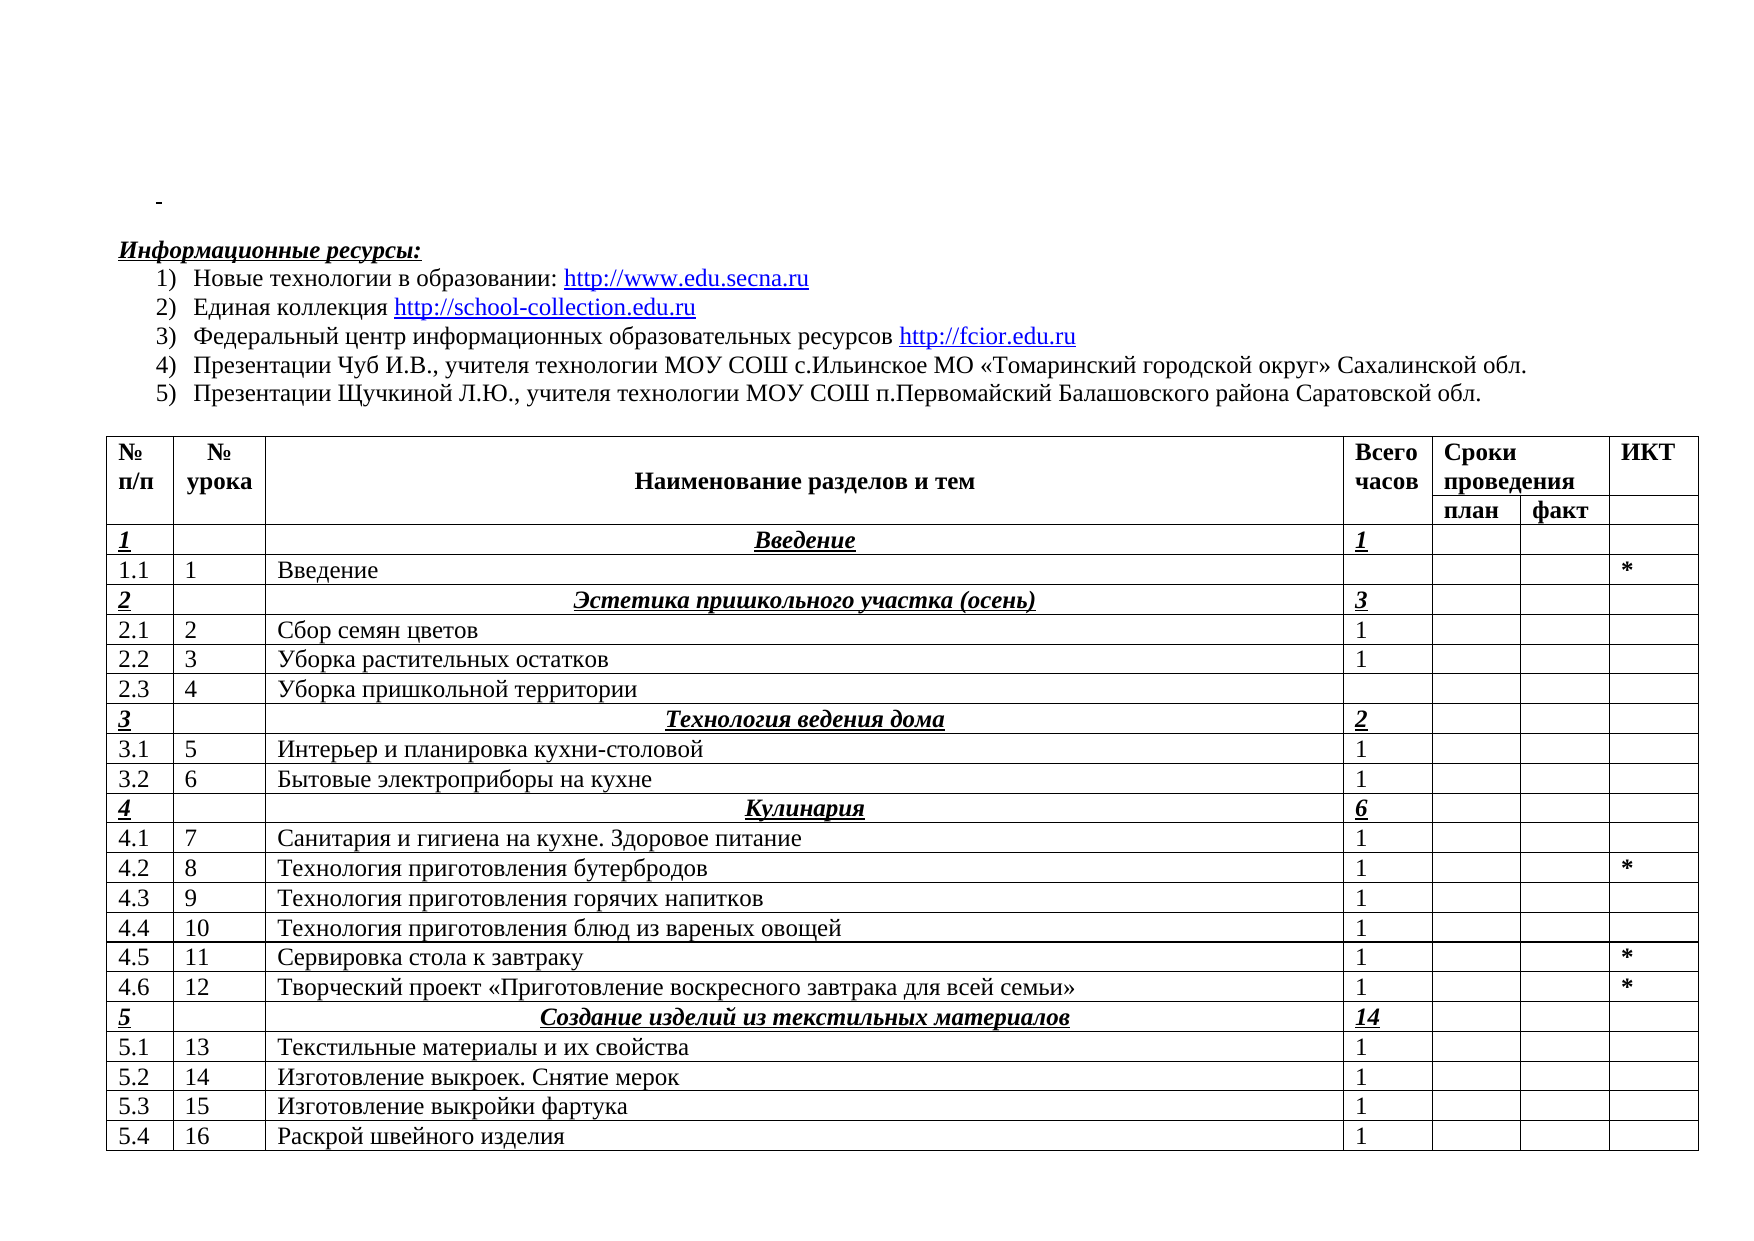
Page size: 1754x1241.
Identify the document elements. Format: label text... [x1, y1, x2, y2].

table_cell 5 [174, 734, 265, 763]
list Единая коллекция http://school-collection.edu.ru [156, 292, 1636, 321]
table_cell факт [1521, 496, 1609, 524]
table_cell Технология приготовления бутербродов [266, 853, 1343, 882]
table_cell Раскрой швейного изделия [266, 1121, 1343, 1150]
table_cell 1 [1344, 1121, 1432, 1150]
list Новые технологии в образовании: http://www.edu.secna.ru [156, 263, 1636, 292]
table_header Сроки проведения [1433, 437, 1609, 494]
table_cell [1433, 1091, 1520, 1120]
table_cell [1521, 615, 1609, 643]
table_cell [1433, 972, 1520, 1001]
table_header № п/п [107, 437, 173, 524]
table_cell 1 [1344, 853, 1432, 882]
table_cell [1433, 1002, 1520, 1031]
table_cell [1433, 704, 1520, 733]
table_cell 5 [107, 1002, 173, 1031]
table_cell Уборка пришкольной территории [266, 674, 1343, 703]
table_cell 1 [174, 555, 265, 584]
table_cell [174, 525, 265, 554]
table_header Наименование разделов и тем [266, 437, 1343, 524]
table_cell * [1610, 943, 1698, 971]
table_cell [1433, 615, 1520, 643]
table_cell [1344, 555, 1432, 584]
table_cell 6 [1344, 794, 1432, 822]
table_cell [1521, 645, 1609, 673]
table_cell 2 [174, 615, 265, 643]
table_cell [1521, 794, 1609, 822]
table_cell [1433, 883, 1520, 912]
table_cell [1521, 555, 1609, 584]
table_cell Технология приготовления блюд из вареных овощей [266, 913, 1343, 941]
table_cell 3 [107, 704, 173, 733]
table_cell Введение [266, 525, 1343, 554]
table_cell [1433, 1121, 1520, 1150]
table_cell [1521, 674, 1609, 703]
table_cell [1610, 615, 1698, 643]
table_cell [1433, 1032, 1520, 1061]
table_header № урока [174, 437, 265, 524]
table_cell 1 [1344, 1032, 1432, 1061]
table_cell [1521, 943, 1609, 971]
table_cell 2.1 [107, 615, 173, 643]
table_cell [1433, 764, 1520, 792]
table_cell [1433, 823, 1520, 852]
table_cell Сбор семян цветов [266, 615, 1343, 643]
table_cell 14 [1344, 1002, 1432, 1031]
table_cell [1521, 525, 1609, 554]
table_cell Уборка растительных остатков [266, 645, 1343, 673]
table_cell Создание изделий из текстильных материалов [266, 1002, 1343, 1031]
table_cell [1610, 585, 1698, 614]
table_cell [174, 585, 265, 614]
table_cell [1521, 1002, 1609, 1031]
table_cell 2 [1344, 704, 1432, 733]
table_cell 1 [1344, 764, 1432, 792]
table_cell 2 [107, 585, 173, 614]
table_cell [1521, 1032, 1609, 1061]
table_cell 1 [1344, 1091, 1432, 1120]
table_cell 1.1 [107, 555, 173, 584]
table_cell Введение [266, 555, 1343, 584]
table_cell Интерьер и планировка кухни-столовой [266, 734, 1343, 763]
table_cell Изготовление выкройки фартука [266, 1091, 1343, 1120]
table_cell 4 [174, 674, 265, 703]
table_cell 1 [1344, 883, 1432, 912]
table_cell [1610, 734, 1698, 763]
table_cell [1521, 972, 1609, 1001]
table_cell [1610, 1002, 1698, 1031]
table_cell 5.1 [107, 1032, 173, 1061]
table_cell 4.6 [107, 972, 173, 1001]
table_cell [1433, 645, 1520, 673]
table_cell [1521, 704, 1609, 733]
table_cell [1433, 525, 1520, 554]
table_cell Творческий проект «Приготовление воскресного завтрака для всей семьи» [266, 972, 1343, 1001]
list Презентации Чуб И.В., учителя технологии МОУ СОШ с.Ильинское МО «Томаринский городской округ» Сахалинской обл. [156, 350, 1636, 378]
table_cell 1 [1344, 1062, 1432, 1090]
table_cell [1610, 674, 1698, 703]
table_cell [1610, 913, 1698, 941]
table_cell [1433, 674, 1520, 703]
table_cell 5.2 [107, 1062, 173, 1090]
table_cell * [1610, 555, 1698, 584]
table_cell 1 [1344, 615, 1432, 643]
table_cell 5.4 [107, 1121, 173, 1150]
table_cell [1610, 496, 1698, 524]
table_cell 1 [1344, 943, 1432, 971]
table_cell [1433, 853, 1520, 882]
table_cell [1433, 1062, 1520, 1090]
table_cell [174, 1002, 265, 1031]
table_cell 1 [1344, 913, 1432, 941]
table_cell Кулинария [266, 794, 1343, 822]
table_cell [1610, 1032, 1698, 1061]
table_cell [1610, 883, 1698, 912]
table_cell 3.1 [107, 734, 173, 763]
table_cell [1433, 555, 1520, 584]
table_cell 15 [174, 1091, 265, 1120]
table_cell [1521, 1121, 1609, 1150]
table_cell [1610, 1062, 1698, 1090]
table_cell 4.4 [107, 913, 173, 941]
table_cell [1521, 585, 1609, 614]
table_cell 12 [174, 972, 265, 1001]
table_cell [1521, 764, 1609, 792]
table_cell 6 [174, 764, 265, 792]
table_cell 2.3 [107, 674, 173, 703]
table_cell [1610, 1121, 1698, 1150]
table_cell [1521, 853, 1609, 882]
table_cell [1433, 913, 1520, 941]
table_cell 3 [174, 645, 265, 673]
table_cell Текстильные материалы и их свойства [266, 1032, 1343, 1061]
table_cell [1610, 764, 1698, 792]
table_cell Бытовые электроприборы на кухне [266, 764, 1343, 792]
table_header ИКТ [1610, 437, 1698, 494]
list Презентации Щучкиной Л.Ю., учителя технологии МОУ СОШ п.Первомайский Балашовского района Саратовской обл. [156, 378, 1636, 407]
table_cell [1433, 585, 1520, 614]
table_cell [1344, 674, 1432, 703]
table_cell 1 [1344, 734, 1432, 763]
table_cell [1610, 823, 1698, 852]
table_cell [174, 794, 265, 822]
table_cell 4.1 [107, 823, 173, 852]
table_header Всего часов [1344, 437, 1432, 524]
table_cell [1610, 794, 1698, 822]
table_cell 1 [1344, 525, 1432, 554]
table_cell 1 [1344, 645, 1432, 673]
table_cell [174, 704, 265, 733]
table_cell 4.5 [107, 943, 173, 971]
table_cell [1433, 943, 1520, 971]
table_cell Изготовление выкроек. Снятие мерок [266, 1062, 1343, 1090]
table_cell план [1433, 496, 1520, 524]
table_cell 1 [1344, 823, 1432, 852]
table_cell Технология приготовления горячих напитков [266, 883, 1343, 912]
table_cell [1610, 1091, 1698, 1120]
table_cell [1433, 734, 1520, 763]
table_cell 2.2 [107, 645, 173, 673]
table_cell 3.2 [107, 764, 173, 792]
table_cell [1610, 704, 1698, 733]
table_cell 4 [107, 794, 173, 822]
table_cell 5.3 [107, 1091, 173, 1120]
table_cell 3 [1344, 585, 1432, 614]
table_cell [1610, 645, 1698, 673]
table_cell 9 [174, 883, 265, 912]
table_cell 4.3 [107, 883, 173, 912]
table_cell 7 [174, 823, 265, 852]
table_cell 13 [174, 1032, 265, 1061]
table_cell 1 [1344, 972, 1432, 1001]
table_cell [1521, 823, 1609, 852]
table_cell [1521, 1091, 1609, 1120]
table_cell Сервировка стола к завтраку [266, 943, 1343, 971]
table_cell 8 [174, 853, 265, 882]
table_cell 1 [107, 525, 173, 554]
table_cell * [1610, 972, 1698, 1001]
table_cell Технология ведения дома [266, 704, 1343, 733]
table_cell [1610, 525, 1698, 554]
table_cell [1521, 734, 1609, 763]
table_cell 11 [174, 943, 265, 971]
list Федеральный центр информационных образовательных ресурсов http://fcior.edu.ru [156, 321, 1636, 350]
table_cell [1521, 1062, 1609, 1090]
table_cell 4.2 [107, 853, 173, 882]
table_cell [1433, 794, 1520, 822]
table_cell 16 [174, 1121, 265, 1150]
table_cell [1521, 913, 1609, 941]
table_cell * [1610, 853, 1698, 882]
table_cell 10 [174, 913, 265, 941]
text Информационные ресурсы: [118, 235, 1636, 263]
table_cell Санитария и гигиена на кухне. Здоровое питание [266, 823, 1343, 852]
table_cell Эстетика пришкольного участка (осень) [266, 585, 1343, 614]
table_cell 14 [174, 1062, 265, 1090]
table_cell [1521, 883, 1609, 912]
